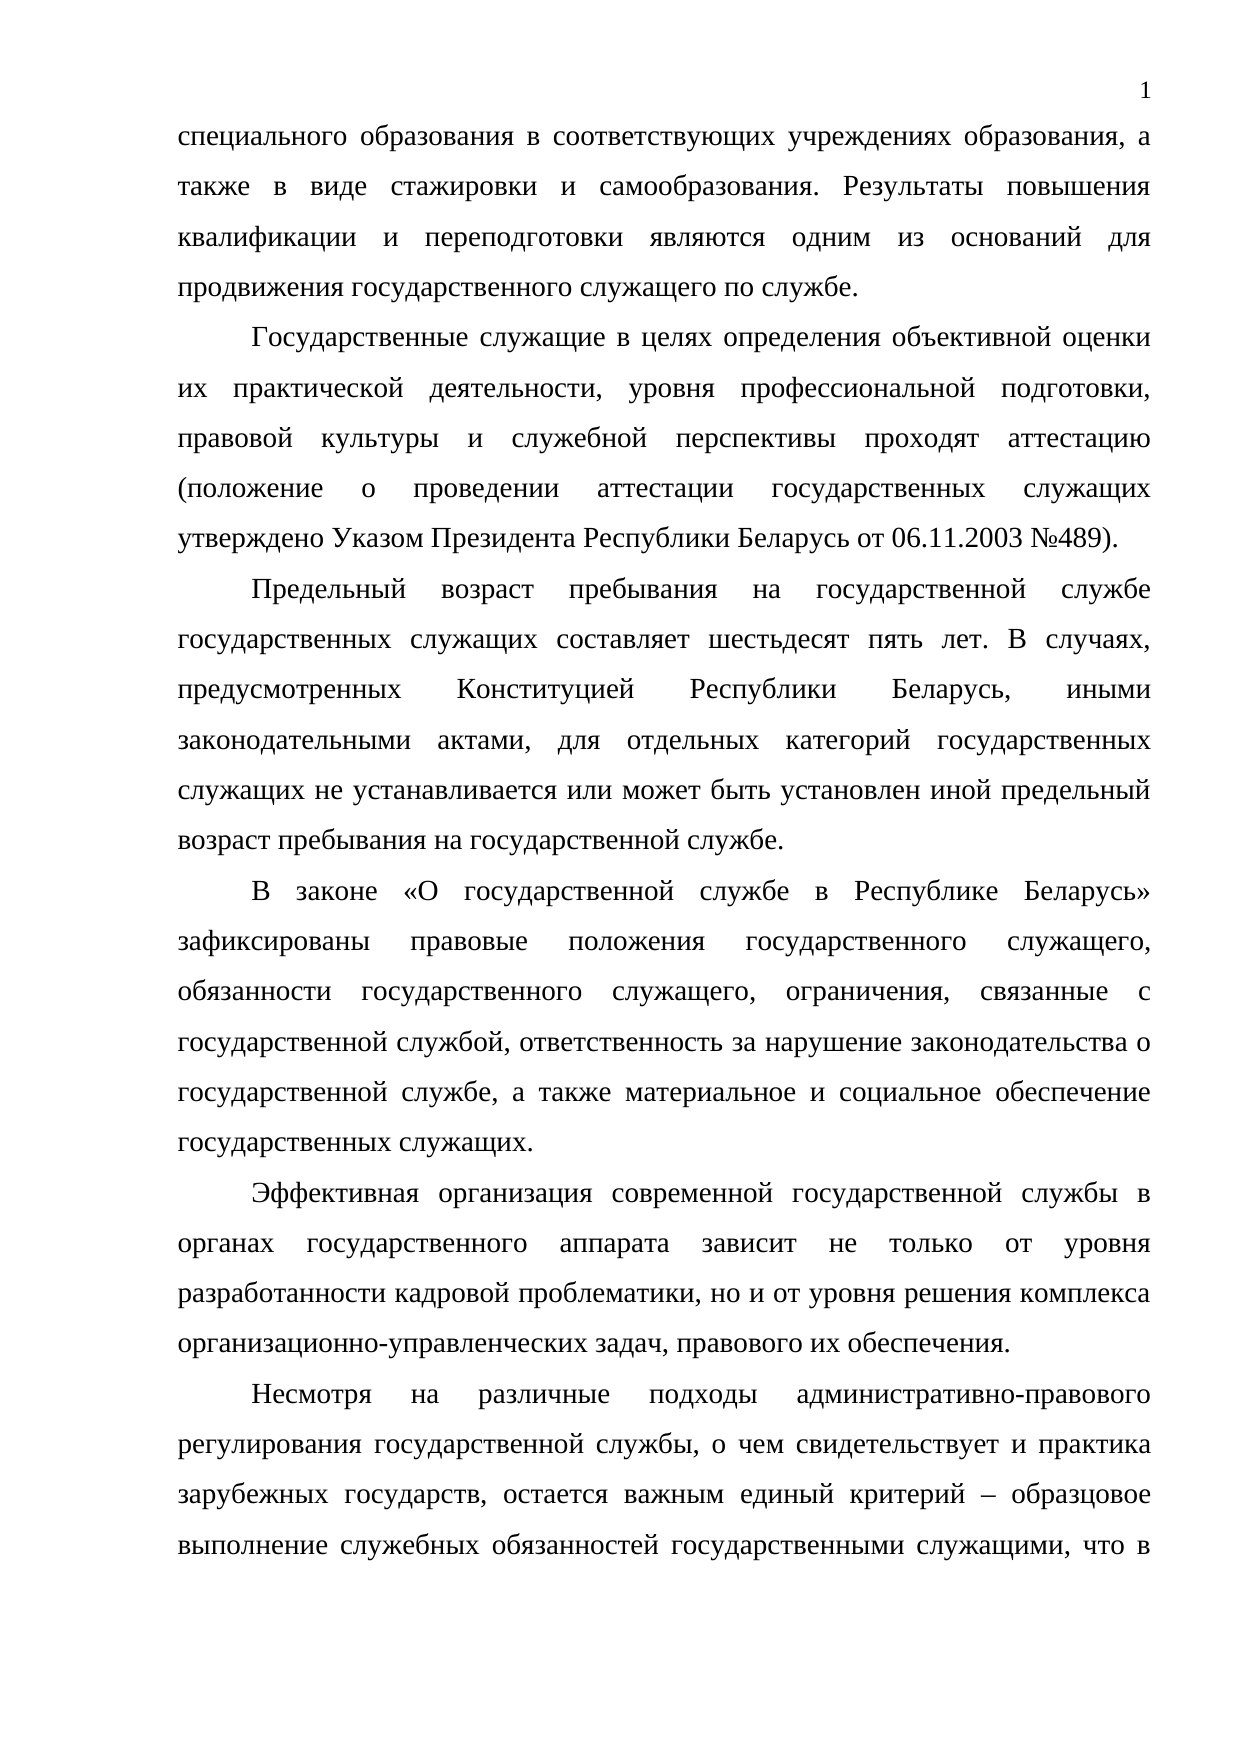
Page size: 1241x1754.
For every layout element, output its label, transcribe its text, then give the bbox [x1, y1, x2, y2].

text Эффективная организация современной государственной службы в органах государственного аппарата зависит не только от уровня разработанности кадровой проблематики, но и от уровня решения комплекса организационно-управленческих задач, правового их обеспечения. [177, 1175, 1152, 1359]
text Предельный возраст пребывания на государственной службе государственных служащих составляет шестьдесят пять лет. В случаях, предусмотренных Конституцией Республики Беларусь, иными законодательными актами, для отдельных категорий государственных служащих не устанавливается или может быть установлен иной предельный возраст пребывания на государственной службе. [177, 571, 1152, 856]
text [177, 1376, 1152, 1560]
text В законе «О государственной службе в Республике Беларусь» зафиксированы правовые положения государственного служащего, обязанности государственного служащего, ограничения, связанные с государственной службой, ответственность за нарушение законодательства о государственной службе, а также материальное и социальное обеспечение государственных служащих. [177, 873, 1152, 1158]
text Государственные служащие в целях определения объективной оценки их практической деятельности, уровня профессиональной подготовки, правовой культуры и служебной перспективы проходят аттестацию (положение о проведении аттестации государственных служащих утверждено Указом Президента Республики Беларусь от 06.11.2003 №489). [177, 319, 1152, 554]
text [177, 118, 1152, 303]
